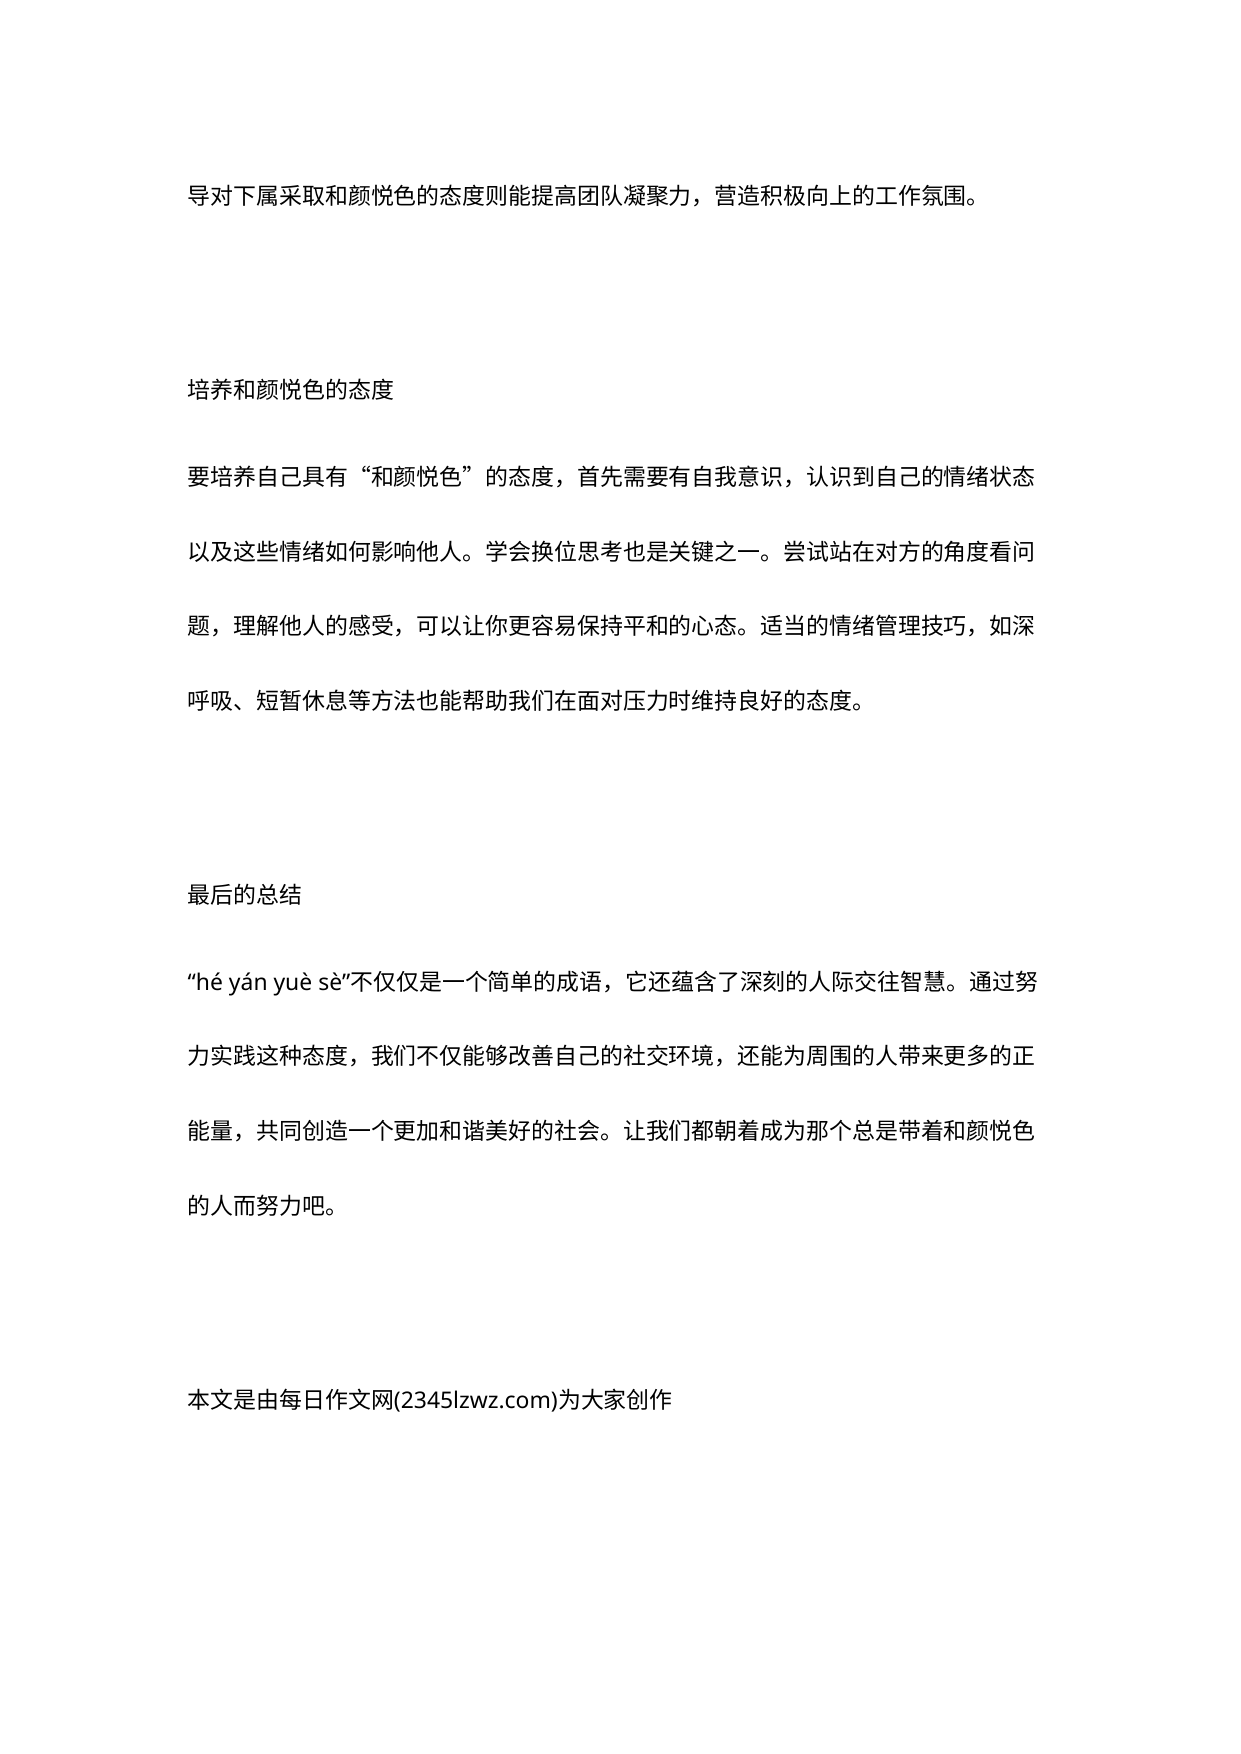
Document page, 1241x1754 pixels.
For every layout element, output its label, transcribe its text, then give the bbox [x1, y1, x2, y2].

text 本文是由每日作文网(2345lzwz.com)为大家创作 [187, 1366, 1053, 1431]
text “hé yán yuè sè”不仅仅是一个简单的成语，它还蕴含了深刻的人际交往智慧。通过努力实践这种态度，我们不仅能够改善自己的社交环境，还能为周围的人带来更多的正能量，共同创造一个更加和谐美好的社会。让我们都朝着成为那个总是带着和颜悦色的人而努力吧。 [187, 948, 1053, 1237]
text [187, 162, 1053, 227]
text 要培养自己具有“和颜悦色”的态度，首先需要有自我意识，认识到自己的情绪状态以及这些情绪如何影响他人。学会换位思考也是关键之一。尝试站在对方的角度看问题，理解他人的感受，可以让你更容易保持平和的心态。适当的情绪管理技巧，如深呼吸、短暂休息等方法也能帮助我们在面对压力时维持良好的态度。 [187, 443, 1053, 732]
text 培养和颜悦色的态度 [187, 356, 1053, 421]
text 最后的总结 [187, 861, 1053, 926]
